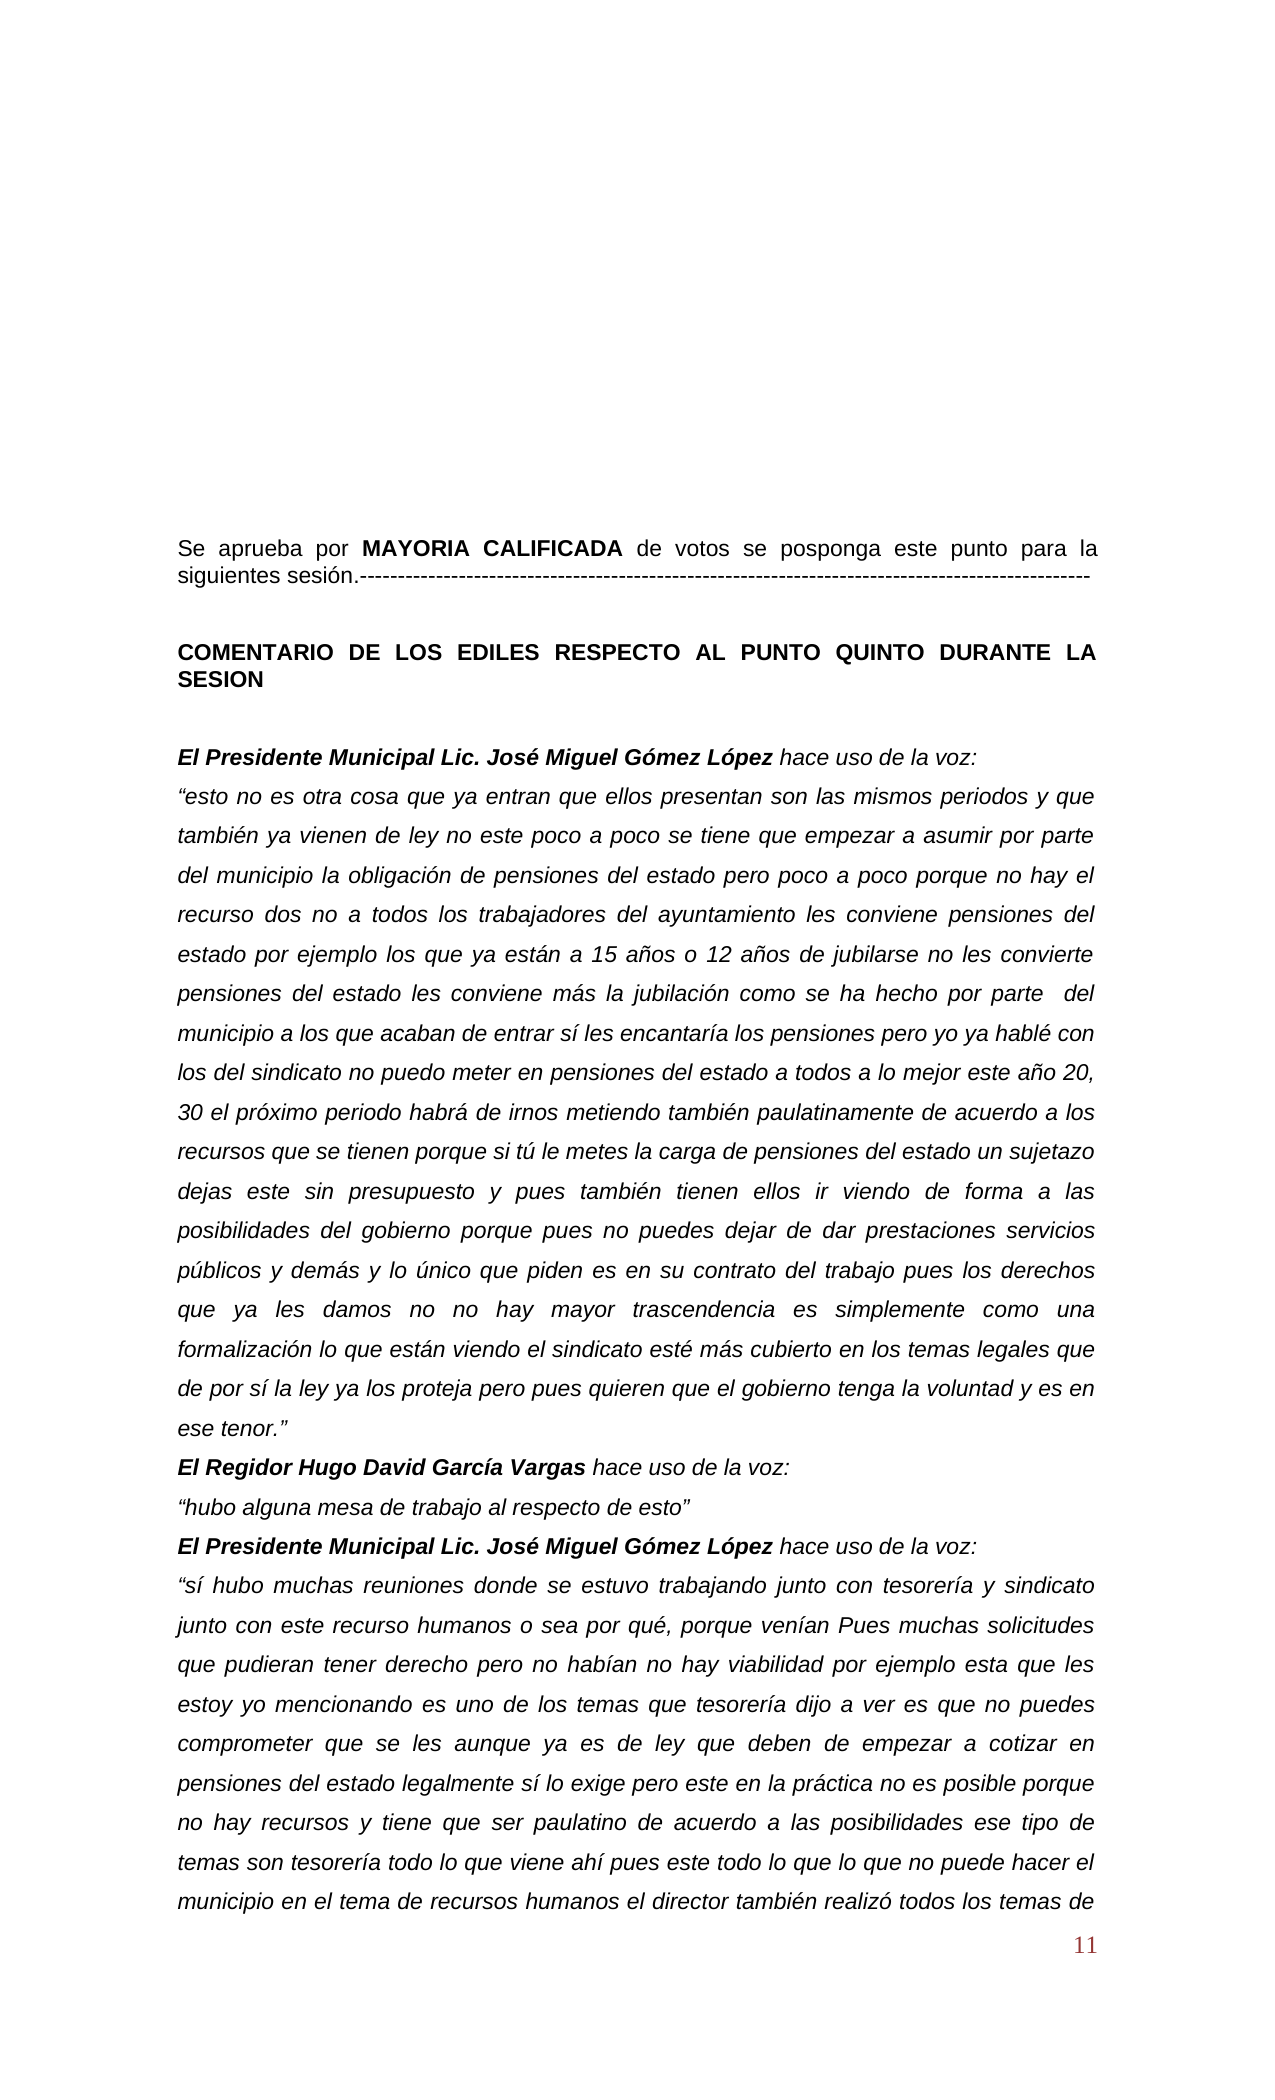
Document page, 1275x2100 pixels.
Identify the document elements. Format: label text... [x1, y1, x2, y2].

text Se aprueba por MAYORIA CALIFICADA de votos se posponga este punto para la siguientes sesión.------------------------------------------------------------------------------------------------ [177, 535, 1098, 588]
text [177, 1572, 1098, 1915]
text “esto no es otra cosa que ya entran que ellos presentan son las mismos periodos y que también ya vienen de ley no este poco a poco se tiene que empezar a asumir por parte del municipio la obligación de pensiones del estado pero poco a poco porque no hay el recurso dos no a todos los trabajadores del ayuntamiento les conviene pensiones del estado por ejemplo los que ya están a 15 años o 12 años de jubilarse no les convierte pensiones del estado les conviene más la jubilación como se ha hecho por parte del municipio a los que acaban de entrar sí les encantaría los pensiones pero yo ya hablé con los del sindicato no puedo meter en pensiones del estado a todos a lo mejor este año 20, 30 el próximo periodo habrá de irnos metiendo también paulatinamente de acuerdo a los recursos que se tienen porque si tú le metes la carga de pensiones del estado un sujetazo dejas este sin presupuesto y pues también tienen ellos ir viendo de forma a las posibilidades del gobierno porque pues no puedes dejar de dar prestaciones servicios públicos y demás y lo único que piden es en su contrato del trabajo pues los derechos que ya les damos no no hay mayor trascendencia es simplemente como una formalización lo que están viendo el sindicato esté más cubierto en los temas legales que de por sí la ley ya los proteja pero pues quieren que el gobierno tenga la voluntad y es en ese tenor.” [177, 783, 1098, 1441]
text El Presidente Municipal Lic. José Miguel Gómez López hace uso de la voz: [177, 1533, 1098, 1559]
text El Presidente Municipal Lic. José Miguel Gómez López hace uso de la voz: [177, 743, 1098, 770]
text “hubo alguna mesa de trabajo al respecto de esto” [177, 1493, 1098, 1520]
text COMENTARIO DE LOS EDILES RESPECTO AL PUNTO QUINTO DURANTE LA SESION [177, 639, 1098, 692]
text El Regidor Hugo David García Vargas hace uso de la voz: [177, 1454, 1098, 1480]
